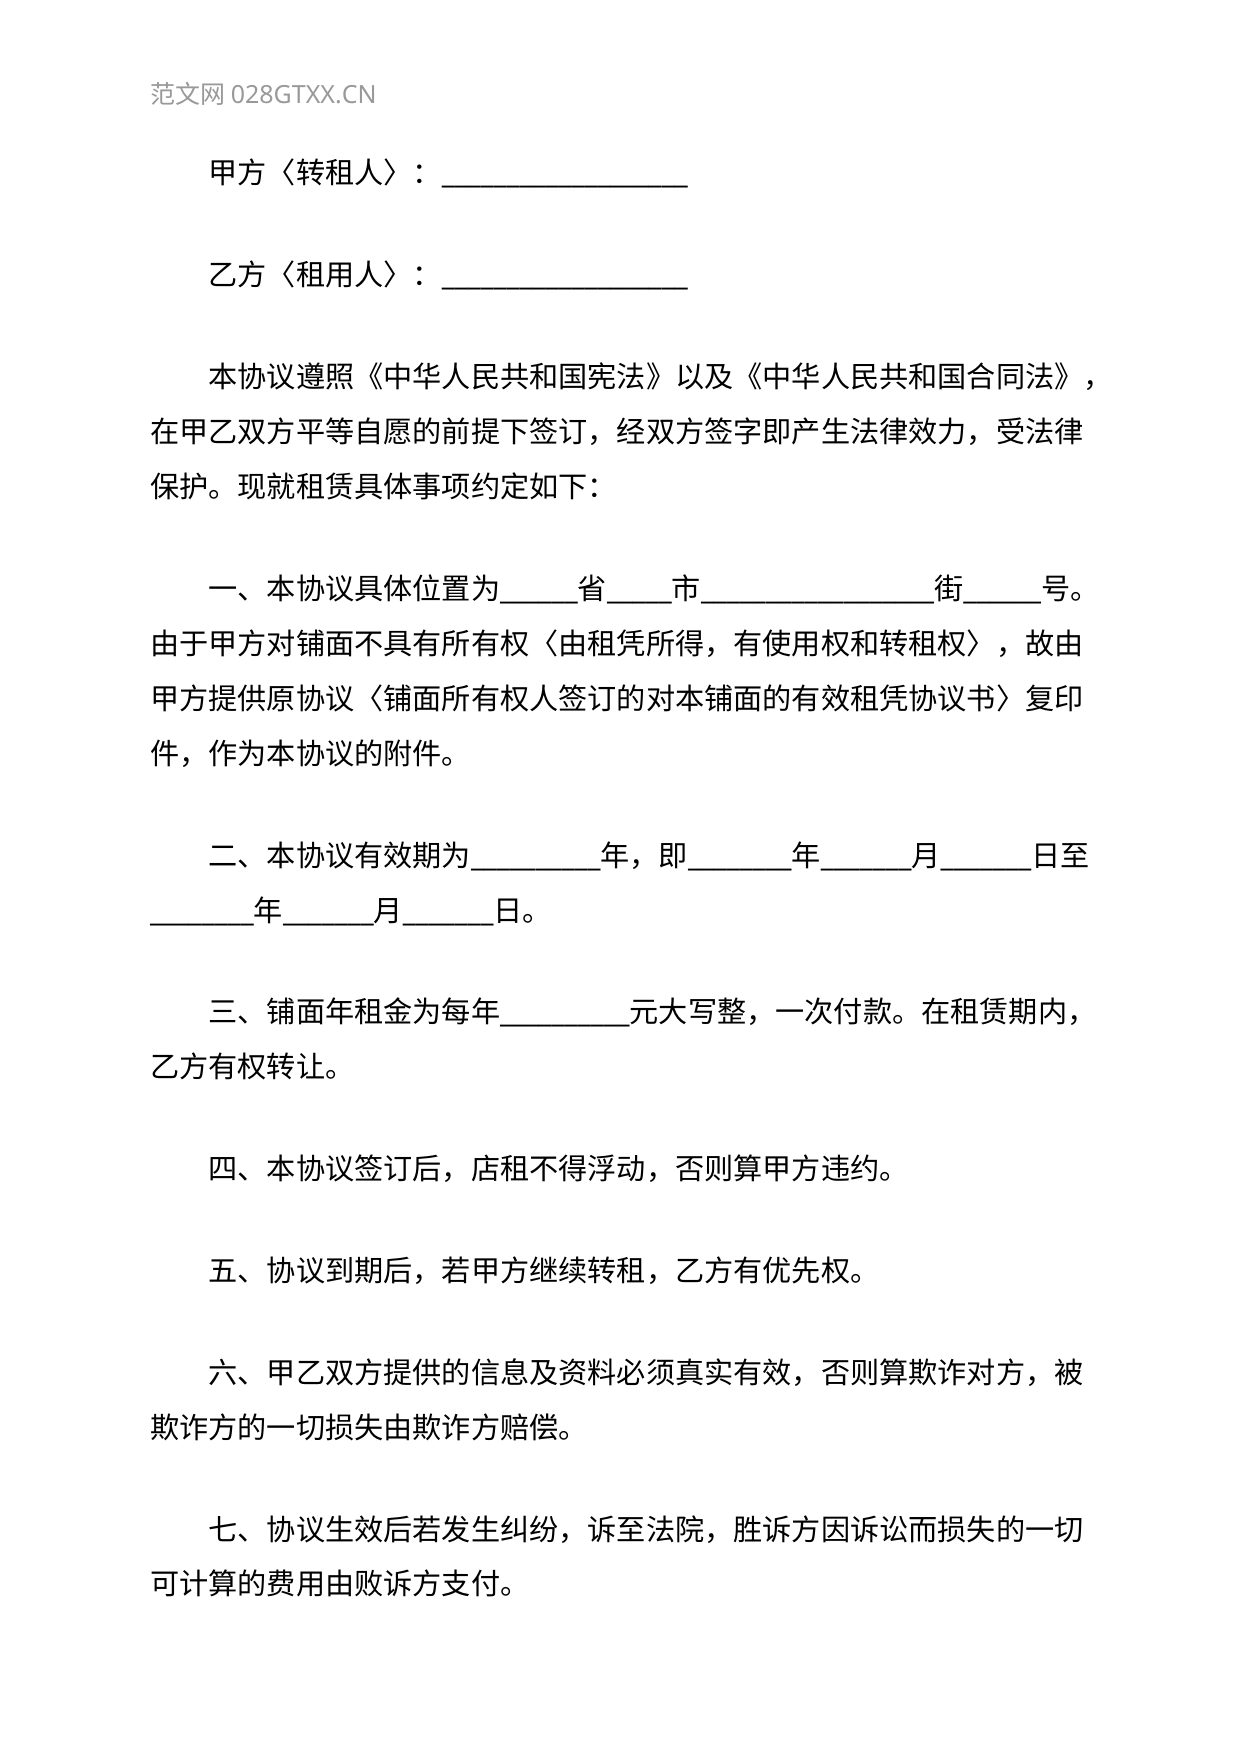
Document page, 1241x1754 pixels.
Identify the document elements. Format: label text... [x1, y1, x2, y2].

text 二、本协议有效期为__________年，即________年_______月_______日至________年_______月_______日。 [150, 832, 1090, 929]
text 一、本协议具体位置为______省_____市__________________街______号。由于甲方对铺面不具有所有权〈由租凭所得，有使用权和转租权〉，故由甲方提供原协议〈铺面所有权人签订的对本铺面的有效租凭协议书〉复印件，作为本协议的附件。 [150, 566, 1090, 773]
text 四、本协议签订后，店租不得浮动，否则算甲方违约。 [150, 1146, 1090, 1188]
text 五、协议到期后，若甲方继续转租，乙方有优先权。 [150, 1248, 1090, 1290]
text 三、铺面年租金为每年__________元大写整，一次付款。在租赁期内，乙方有权转让。 [150, 989, 1090, 1086]
text 七、协议生效后若发生纠纷，诉至法院，胜诉方因诉讼而损失的一切可计算的费用由败诉方支付。 [150, 1506, 1090, 1603]
text 甲方〈转租人〉：___________________ [150, 150, 1090, 192]
text 六、甲乙双方提供的信息及资料必须真实有效，否则算欺诈对方，被欺诈方的一切损失由欺诈方赔偿。 [150, 1349, 1090, 1447]
text 乙方〈租用人〉：___________________ [150, 252, 1090, 294]
text 本协议遵照《中华人民共和国宪法》以及《中华人民共和国合同法》，在甲乙双方平等自愿的前提下签订，经双方签字即产生法律效力，受法律保护。现就租赁具体事项约定如下： [150, 354, 1090, 506]
